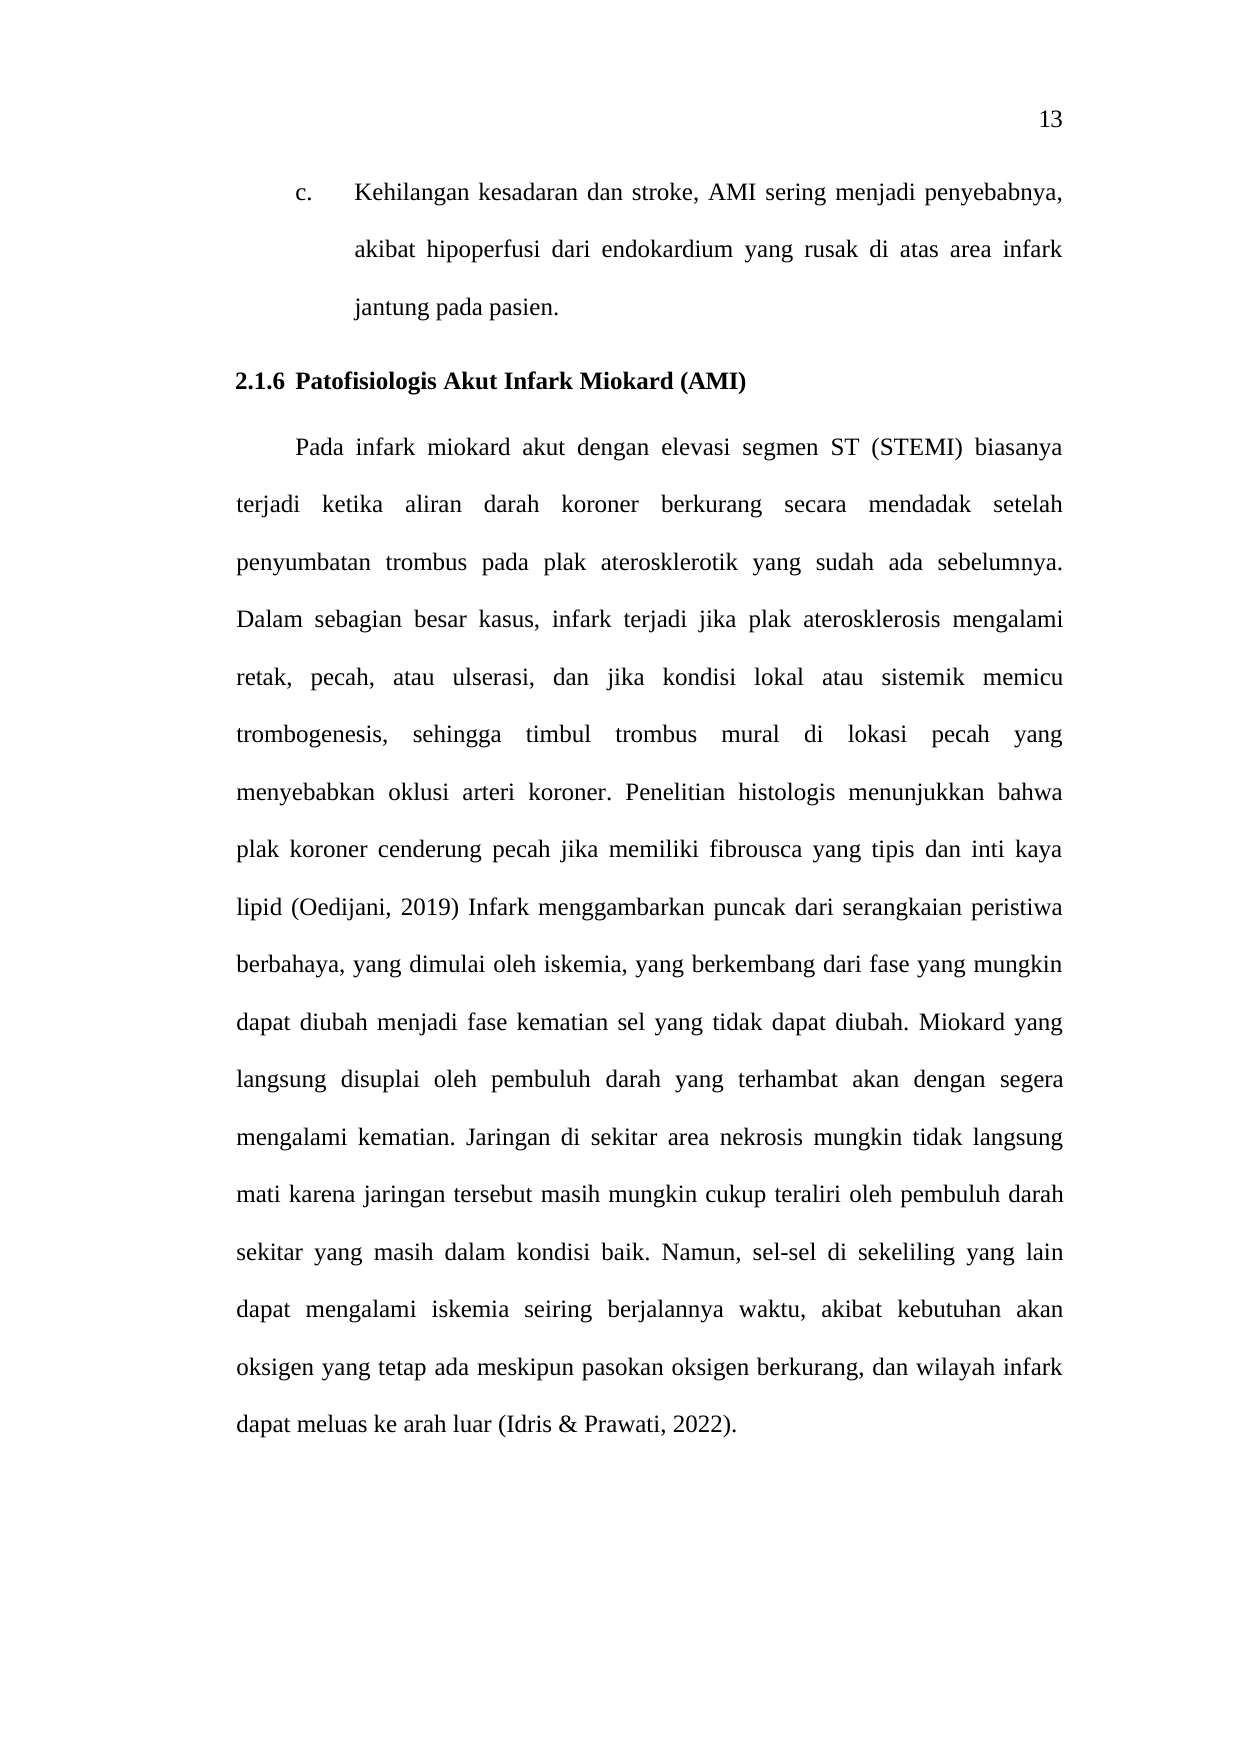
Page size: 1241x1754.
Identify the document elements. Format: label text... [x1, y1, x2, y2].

subtitle Patofisiologis Akut Infark Miokard (AMI) [235, 366, 1093, 395]
list Kehilangan kesadaran dan stroke, AMI sering menjadi penyebabnya, akibat hipoperfusi dari endokardium yang rusak di atas area infark jantung pada pasien. [295, 177, 1063, 321]
text Pada infark miokard akut dengan elevasi segmen ST (STEMI) biasanya terjadi ketika aliran darah koroner berkurang secara mendadak setelah penyumbatan trombus pada plak aterosklerotik yang sudah ada sebelumnya. Dalam sebagian besar kasus, infark terjadi jika plak aterosklerosis mengalami retak, pecah, atau ulserasi, dan jika kondisi lokal atau sistemik memicu trombogenesis, sehingga timbul trombus mural di lokasi pecah yang menyebabkan oklusi arteri koroner. Penelitian histologis menunjukkan bahwa plak koroner cenderung pecah jika memiliki fibrousca yang tipis dan inti kaya lipid (Oedijani, 2019) Infark menggambarkan puncak dari serangkaian peristiwa berbahaya, yang dimulai oleh iskemia, yang berkembang dari fase yang mungkin dapat diubah menjadi fase kematian sel yang tidak dapat diubah. Miokard yang langsung disuplai oleh pembuluh darah yang terhambat akan dengan segera mengalami kematian. Jaringan di sekitar area nekrosis mungkin tidak langsung mati karena jaringan tersebut masih mungkin cukup teraliri oleh pembuluh darah sekitar yang masih dalam kondisi baik. Namun, sel-sel di sekeliling yang lain dapat mengalami iskemia seiring berjalannya waktu, akibat kebutuhan akan oksigen yang tetap ada meskipun pasokan oksigen berkurang, dan wilayah infark dapat meluas ke arah luar (Idris & Prawati, 2022). [236, 432, 1063, 1438]
